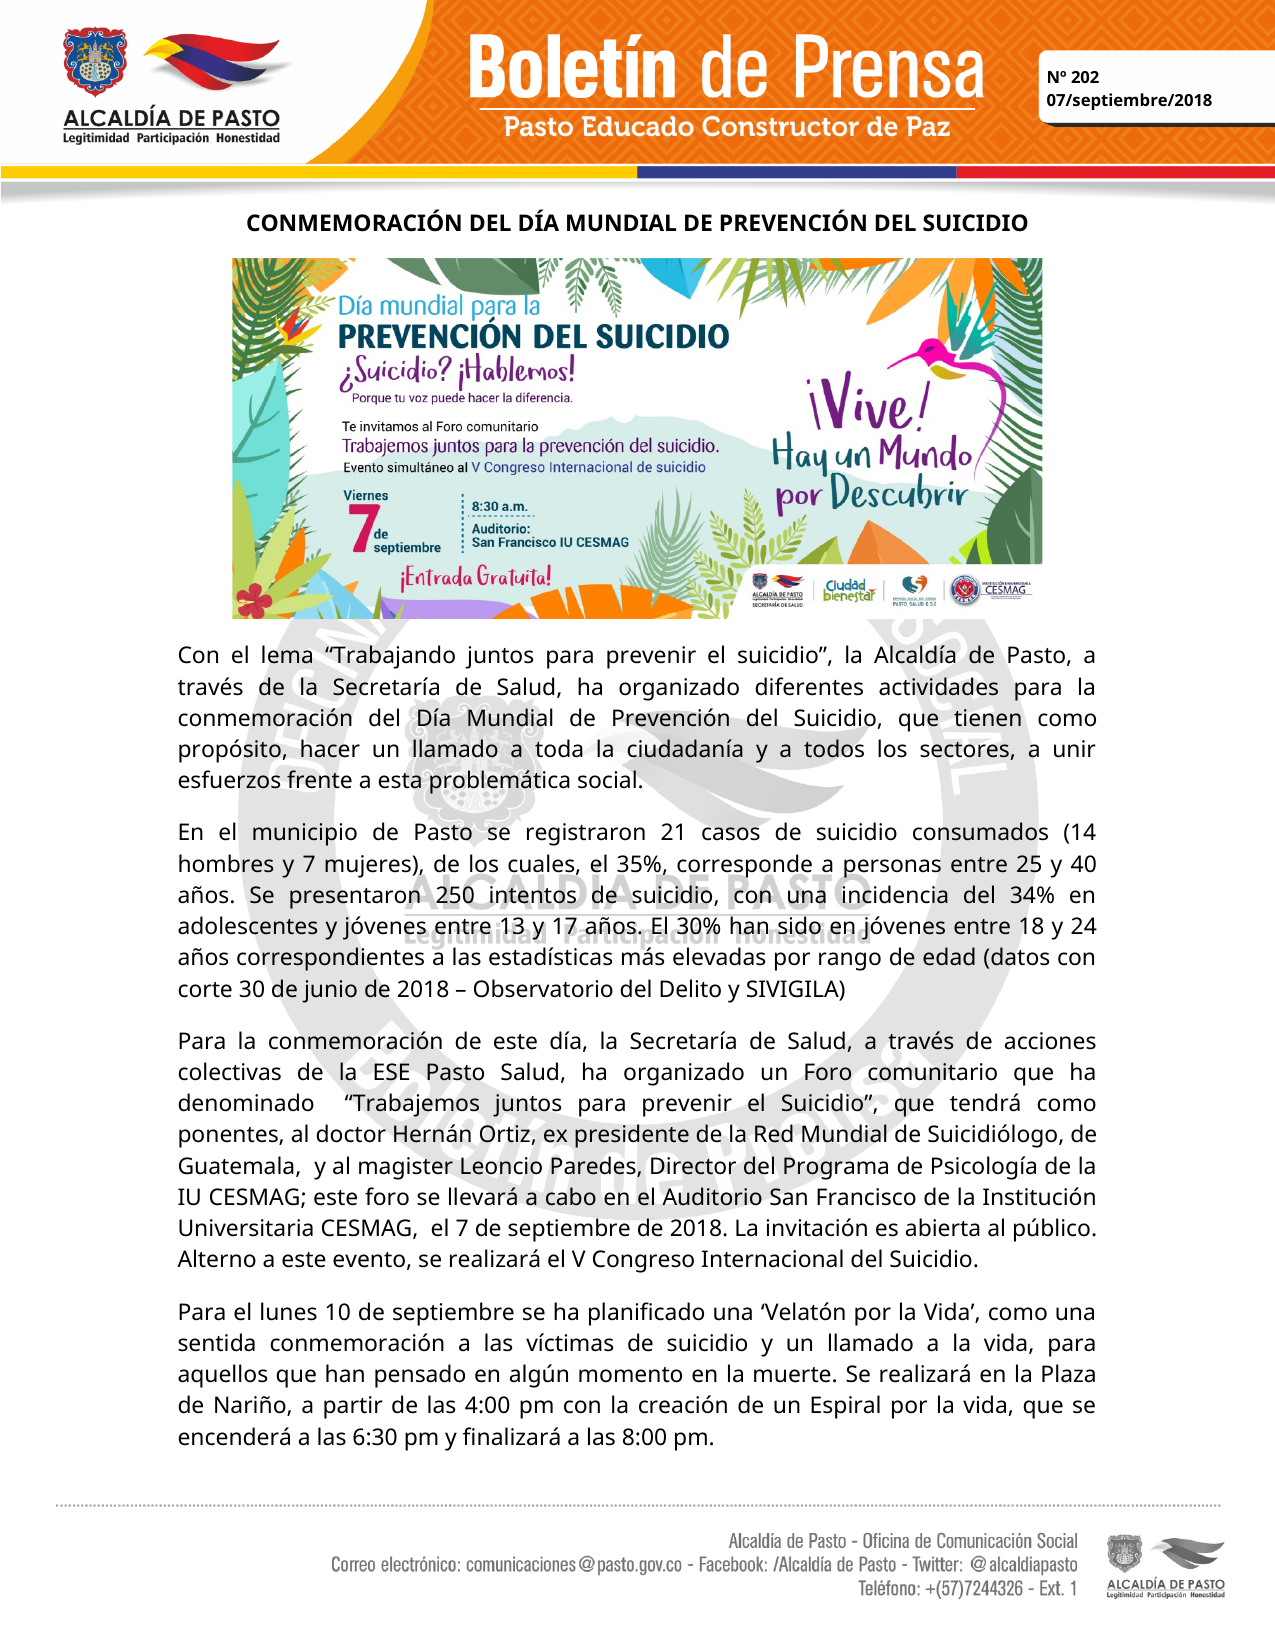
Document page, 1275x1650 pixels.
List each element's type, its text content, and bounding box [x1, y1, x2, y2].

text CONMEMORACIÓN DEL DÍA MUNDIAL DE PREVENCIÓN DEL SUICIDIO [177, 207, 1098, 238]
text Para el lunes 10 de septiembre se ha planificado una ‘Velatón por la Vida’, como una sentida conmemoración a las víctimas de suicidio y un llamado a la vida, para aquellos que han pensado en algún momento en la muerte. Se realizará en la Plaza de Nariño, a partir de las 4:00 pm con la creación de un Espiral por la vida, que se encenderá a las 6:30 pm y finalizará a las 8:00 pm. [177, 1295, 1098, 1452]
text En el municipio de Pasto se registraron 21 casos de suicidio consumados (14 hombres y 7 mujeres), de los cuales, el 35%, corresponde a personas entre 25 y 40 años. Se presentaron 250 intentos de suicidio, con una incidencia del 34% en adolescentes y jóvenes entre 13 y 17 años. El 30% han sido en jóvenes entre 18 y 24 años correspondientes a las estadísticas más elevadas por rango de edad (datos con corte 30 de junio de 2018 – Observatorio del Delito y SIVIGILA) [177, 816, 1098, 1004]
text Con el lema “Trabajando juntos para prevenir el suicidio”, la Alcaldía de Pasto, a través de la Secretaría de Salud, ha organizado diferentes actividades para la conmemoración del Día Mundial de Prevención del Suicidio, que tienen como propósito, hacer un llamado a toda la ciudadanía y a todos los sectores, a unir esfuerzos frente a esta problemática social. [177, 639, 1098, 795]
picture [0, 0, 1275, 1645]
text Para la conmemoración de este día, la Secretaría de Salud, a través de acciones colectivas de la ESE Pasto Salud, ha organizado un Foro comunitario que ha denominado “Trabajemos juntos para prevenir el Suicidio”, que tendrá como ponentes, al doctor Hernán Ortiz, ex presidente de la Red Mundial de Suicidiólogo, de Guatemala, y al magister Leoncio Paredes, Director del Programa de Psicología de la IU CESMAG; este foro se llevará a cabo en el Auditorio San Francisco de la Institución Universitaria CESMAG, el 7 de septiembre de 2018. La invitación es abierta al público. Alterno a este evento, se realizará el V Congreso Internacional del Suicidio. [177, 1024, 1098, 1274]
